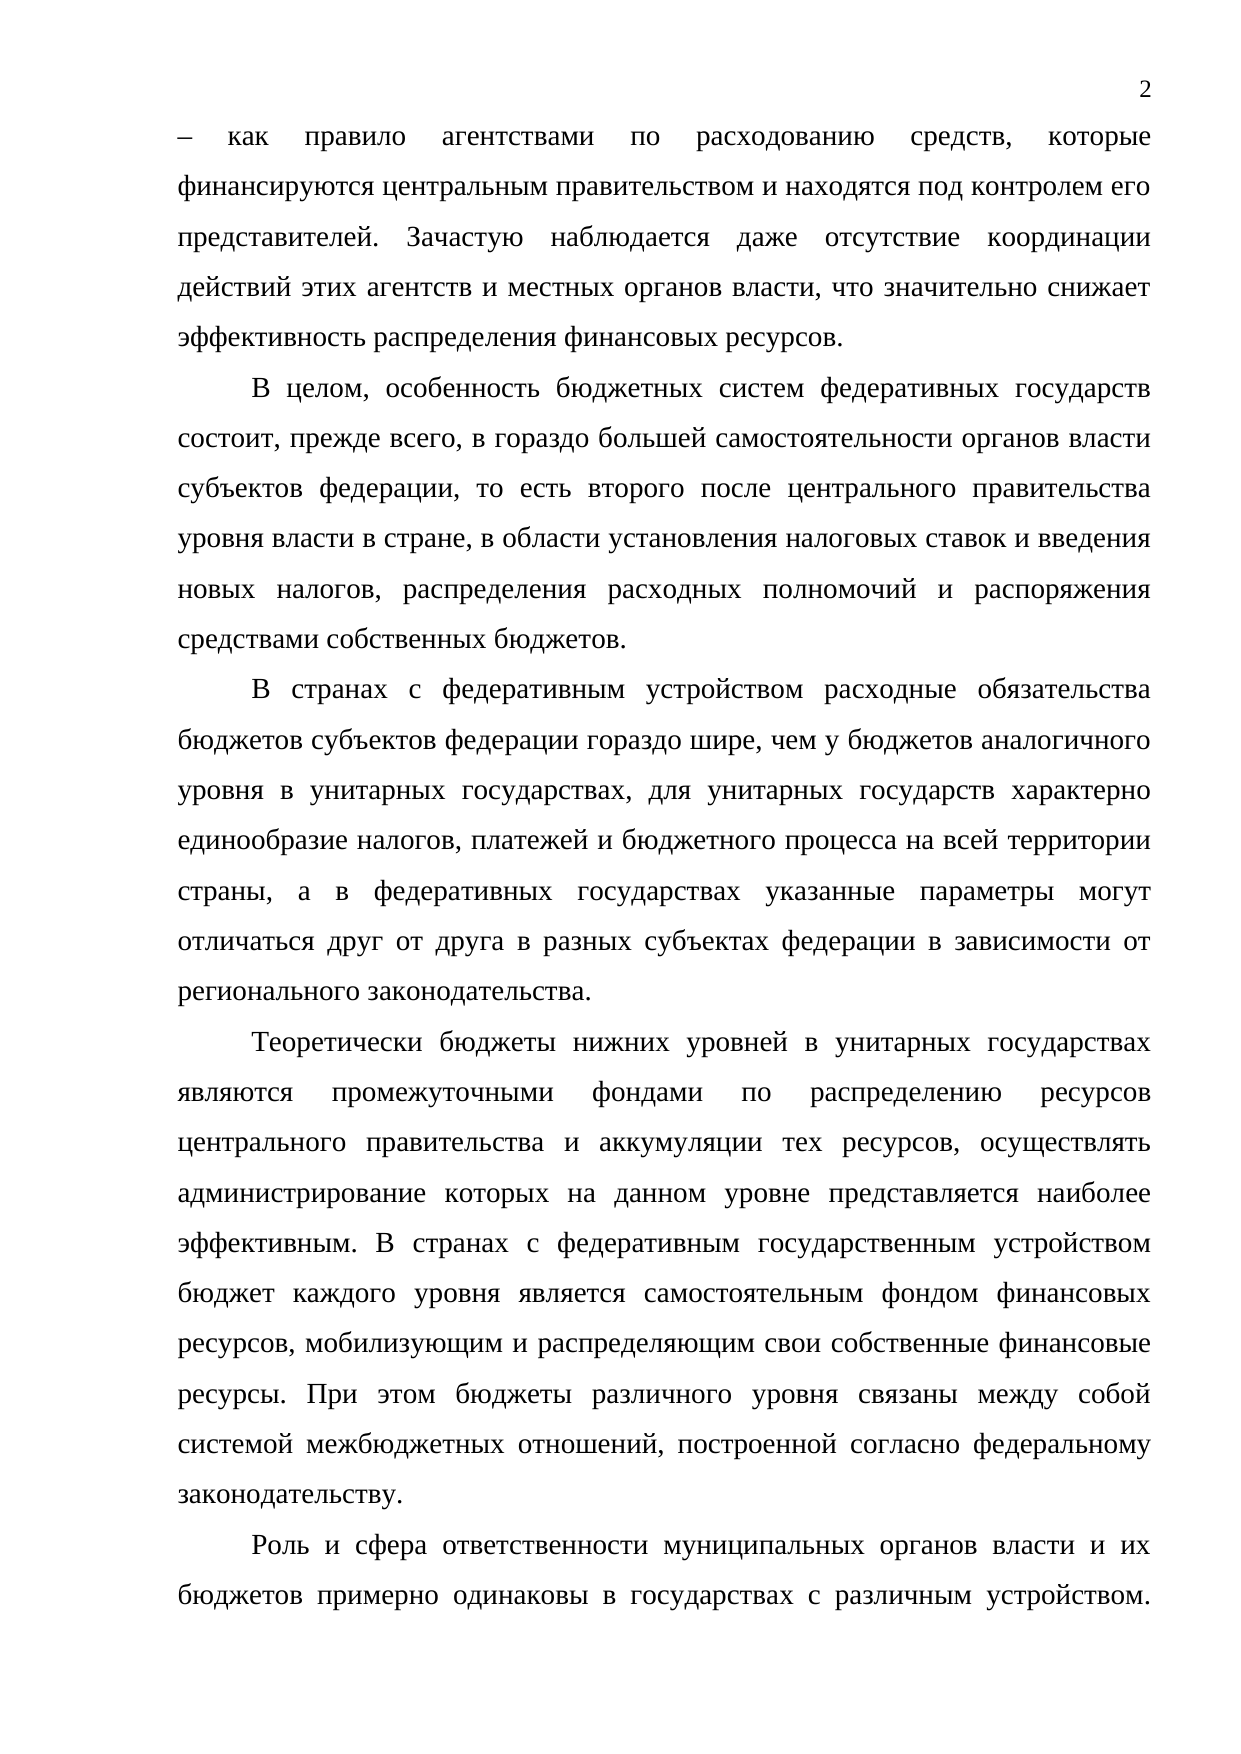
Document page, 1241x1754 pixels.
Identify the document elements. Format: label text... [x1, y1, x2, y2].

text Теоретически бюджеты нижних уровней в унитарных государствах являются промежуточными фондами по распределению ресурсов центрального правительства и аккумуляции тех ресурсов, осуществлять администрирование которых на данном уровне представляется наиболее эффективным. В странах с федеративным государственным устройством бюджет каждого уровня является самостоятельным фондом финансовых ресурсов, мобилизующим и распределяющим свои собственные финансовые ресурсы. При этом бюджеты различного уровня связаны между собой системой межбюджетных отношений, построенной согласно федеральному законодательству. [177, 1024, 1152, 1510]
text В странах с федеративным устройством расходные обязательства бюджетов субъектов федерации гораздо шире, чем у бюджетов аналогичного уровня в унитарных государствах, для унитарных государств характерно единообразие налогов, платежей и бюджетного процесса на всей территории страны, а в федеративных государствах указанные параметры могут отличаться друг от друга в разных субъектах федерации в зависимости от регионального законодательства. [177, 672, 1152, 1007]
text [177, 1527, 1152, 1611]
text В целом, особенность бюджетных систем федеративных государств состоит, прежде всего, в гораздо большей самостоятельности органов власти субъектов федерации, то есть второго после центрального правительства уровня власти в стране, в области установления налоговых ставок и введения новых налогов, распределения расходных полномочий и распоряжения средствами собственных бюджетов. [177, 370, 1152, 655]
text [177, 118, 1152, 353]
